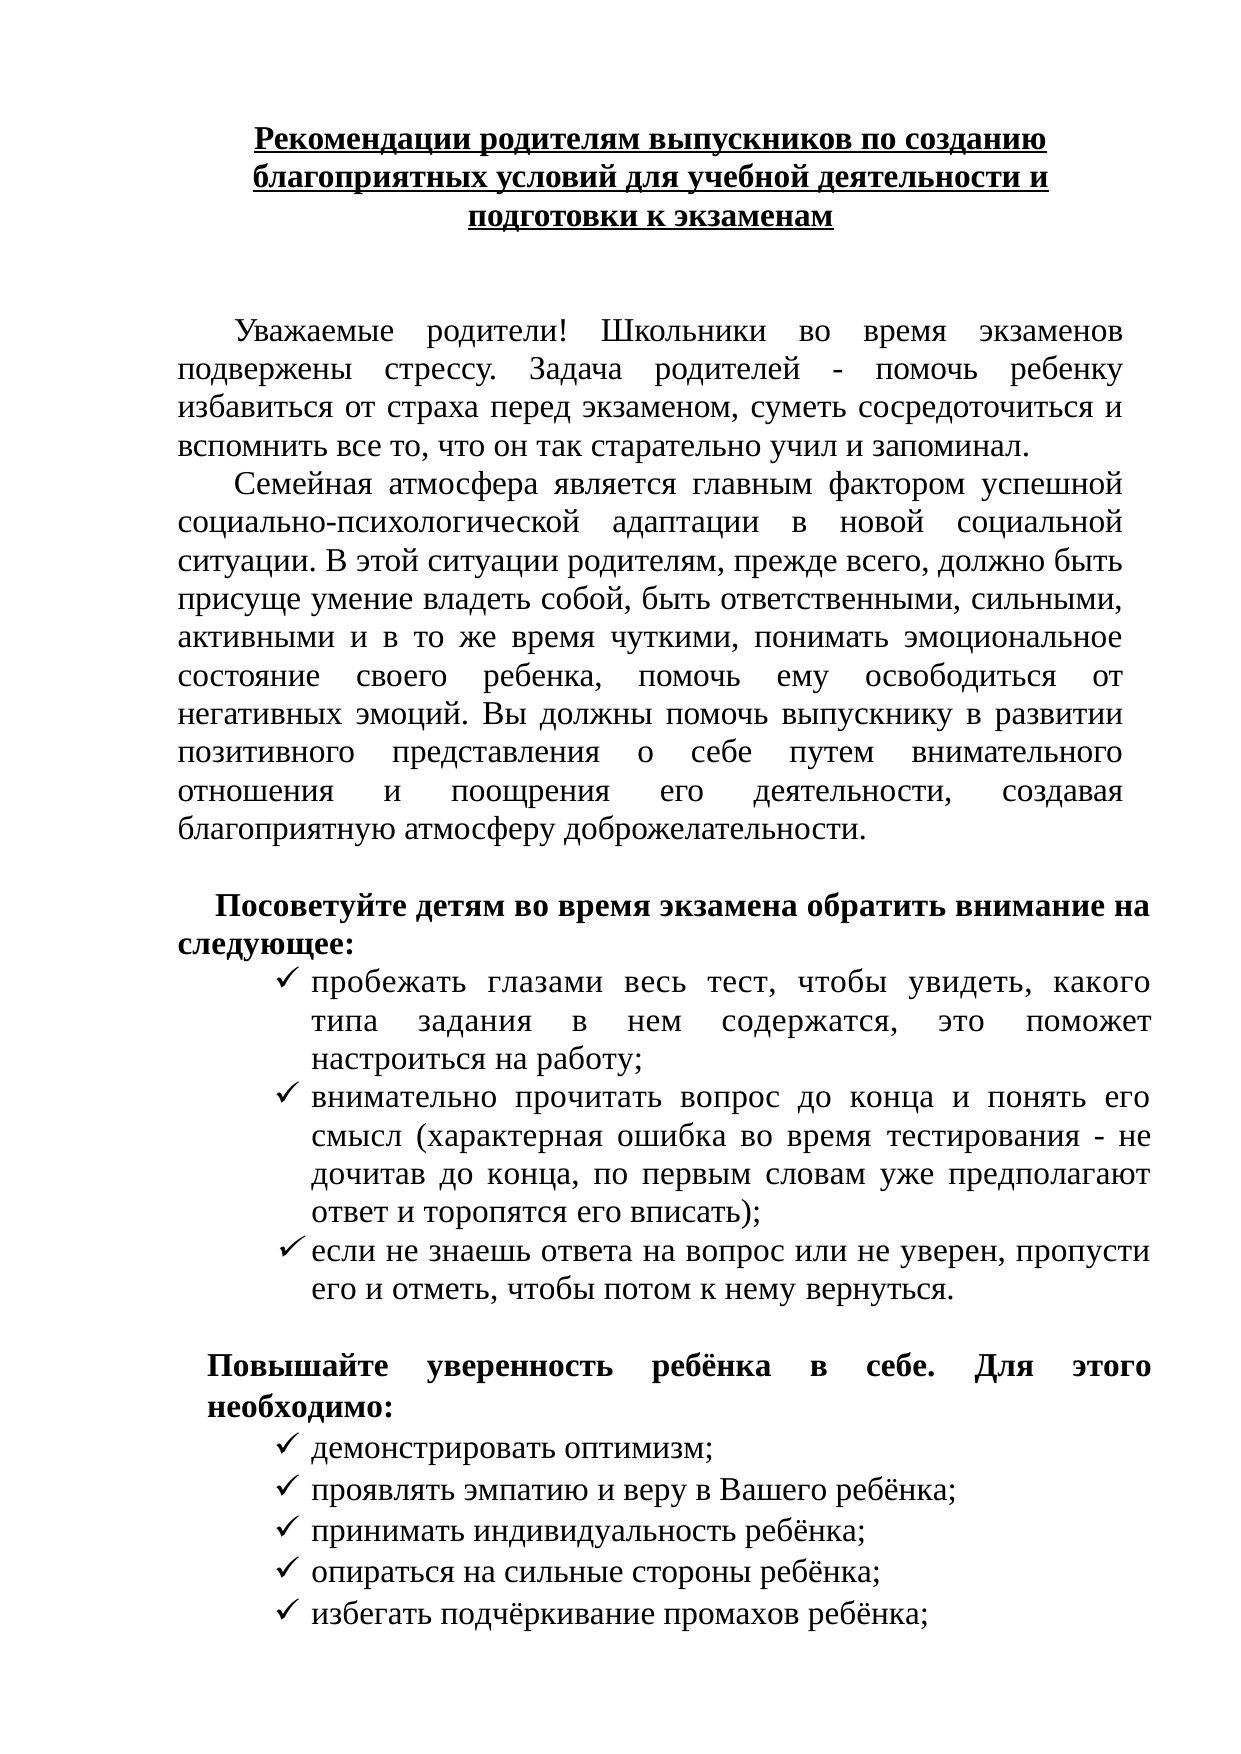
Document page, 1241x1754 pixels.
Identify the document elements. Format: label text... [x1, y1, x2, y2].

list проявлять эмпатию и веру в Вашего ребёнка; [274, 1469, 1152, 1507]
list принимать индивидуальность ребёнка; [274, 1510, 1152, 1548]
text Семейная атмосфера является главным фактором успешной социально-психологической адаптации в новой социальной ситуации. В этой ситуации родителям, прежде всего, должно быть присуще умение владеть собой, быть ответственными, сильными, активными и в то же время чуткими, понимать эмоциональное состояние своего ребенка, помочь ему освободиться от негативных эмоций. Вы должны помочь выпускнику в развитии позитивного представления о себе путем внимательного отношения и поощрения его деятельности, создавая благоприятную атмосферу доброжелательности. [177, 463, 1124, 846]
text Уважаемые родители! Школьники во время экзаменов подвержены стрессу. Задача родителей - помочь ребенку избавиться от страха перед экзаменом, суметь сосредоточиться и вспомнить все то, что он так старательно учил и запоминал. [177, 310, 1124, 463]
list внимательно прочитать вопрос до конца и понять его смысл (характерная ошибка во время тестирования - не дочитав до конца, по первым словам уже предполагают ответ и торопятся его вписать); [274, 1076, 1152, 1230]
list пробежать глазами весь тест, чтобы увидеть, какого типа задания в нем содержатся, это поможет настроиться на работу; [274, 961, 1152, 1076]
list избегать подчёркивание промахов ребёнка; [274, 1593, 1152, 1631]
list опираться на сильные стороны ребёнка; [274, 1552, 1152, 1590]
text Посоветуйте детям во время экзамена обратить внимание на следующее: [177, 885, 1152, 961]
list если не знаешь ответа на вопрос или не уверен, пропусти его и отметь, чтобы потом к нему вернуться. [274, 1230, 1152, 1306]
text Повышайте уверенность ребёнка в себе. Для этого необходимо: [207, 1345, 1152, 1424]
text Рекомендации родителям выпускников по созданию благоприятных условий для учебной деятельности и подготовки к экзаменам [177, 118, 1124, 233]
list демонстрировать оптимизм; [274, 1427, 1152, 1466]
